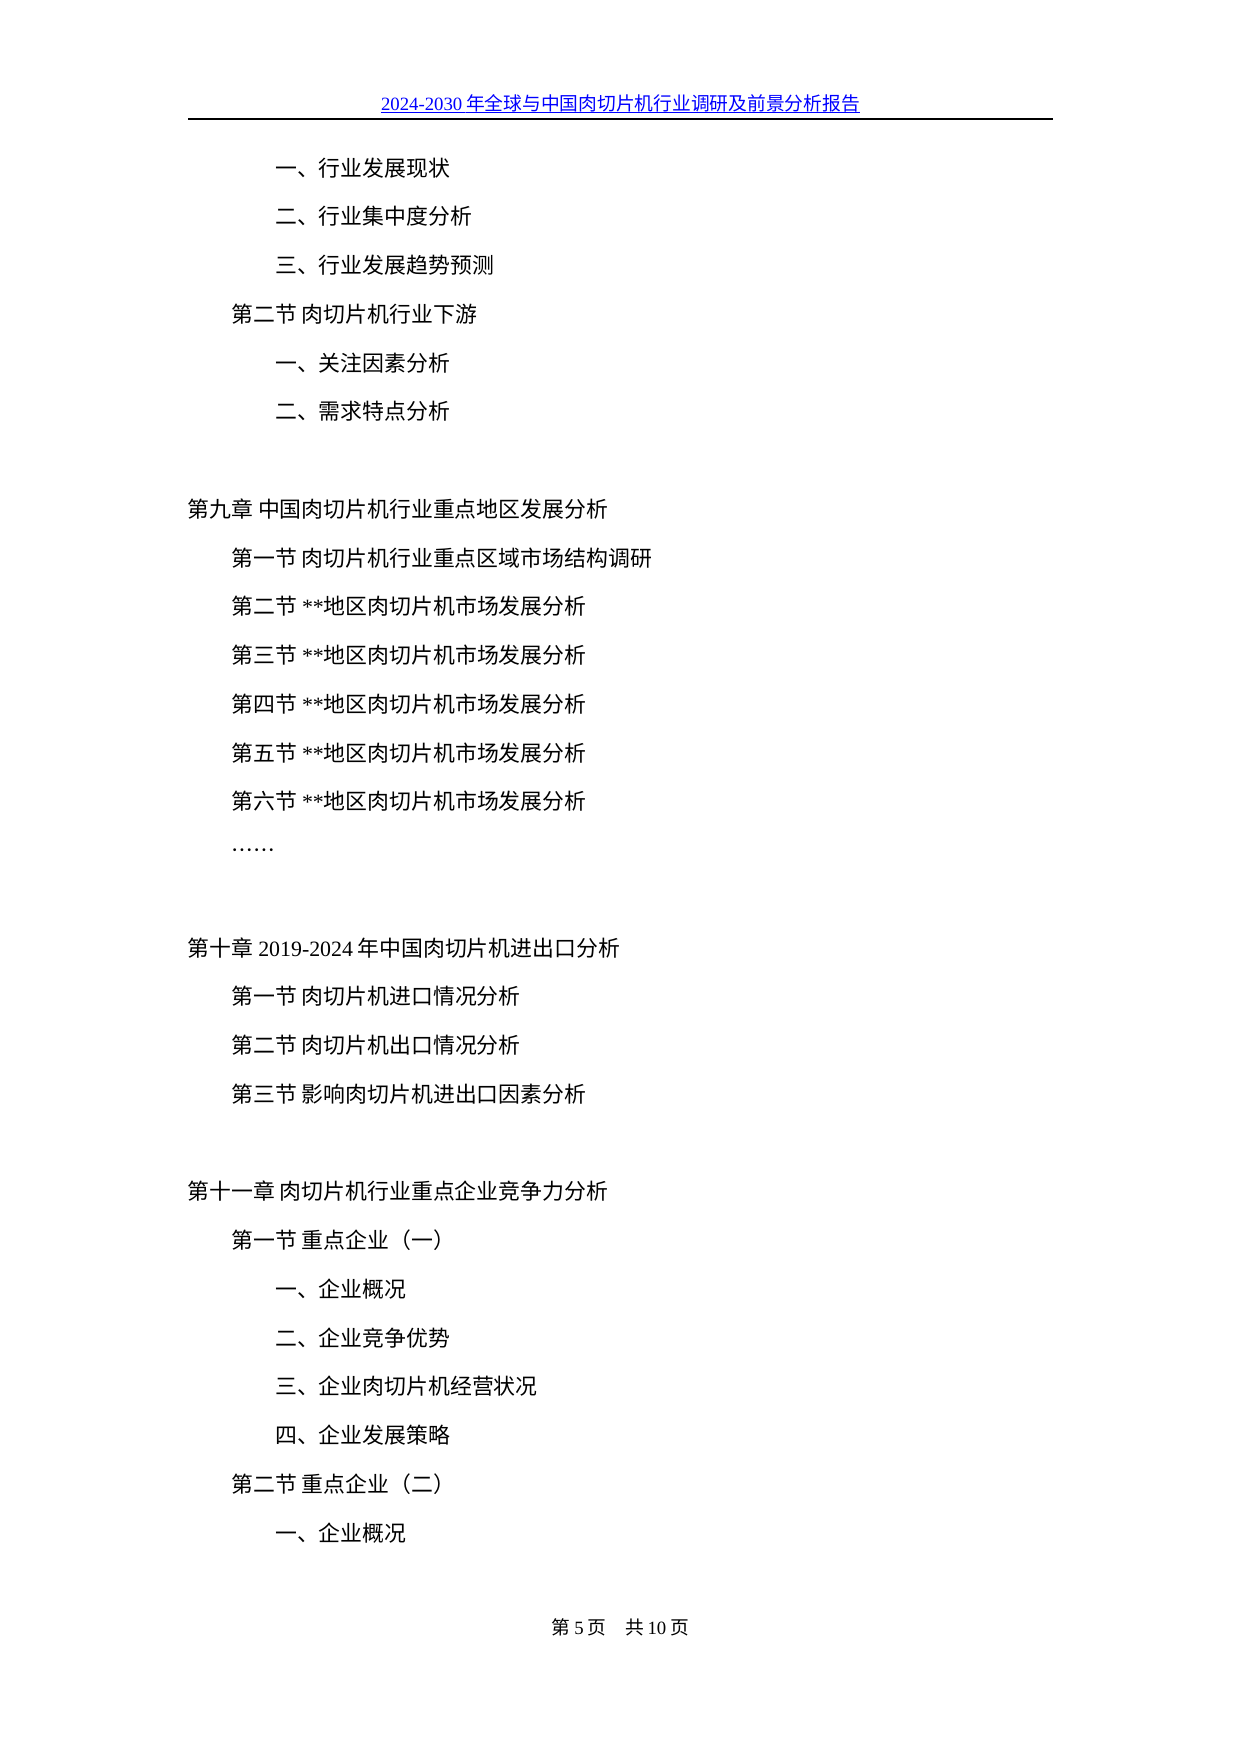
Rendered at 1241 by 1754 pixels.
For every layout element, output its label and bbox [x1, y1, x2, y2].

text [187, 150, 1053, 1548]
